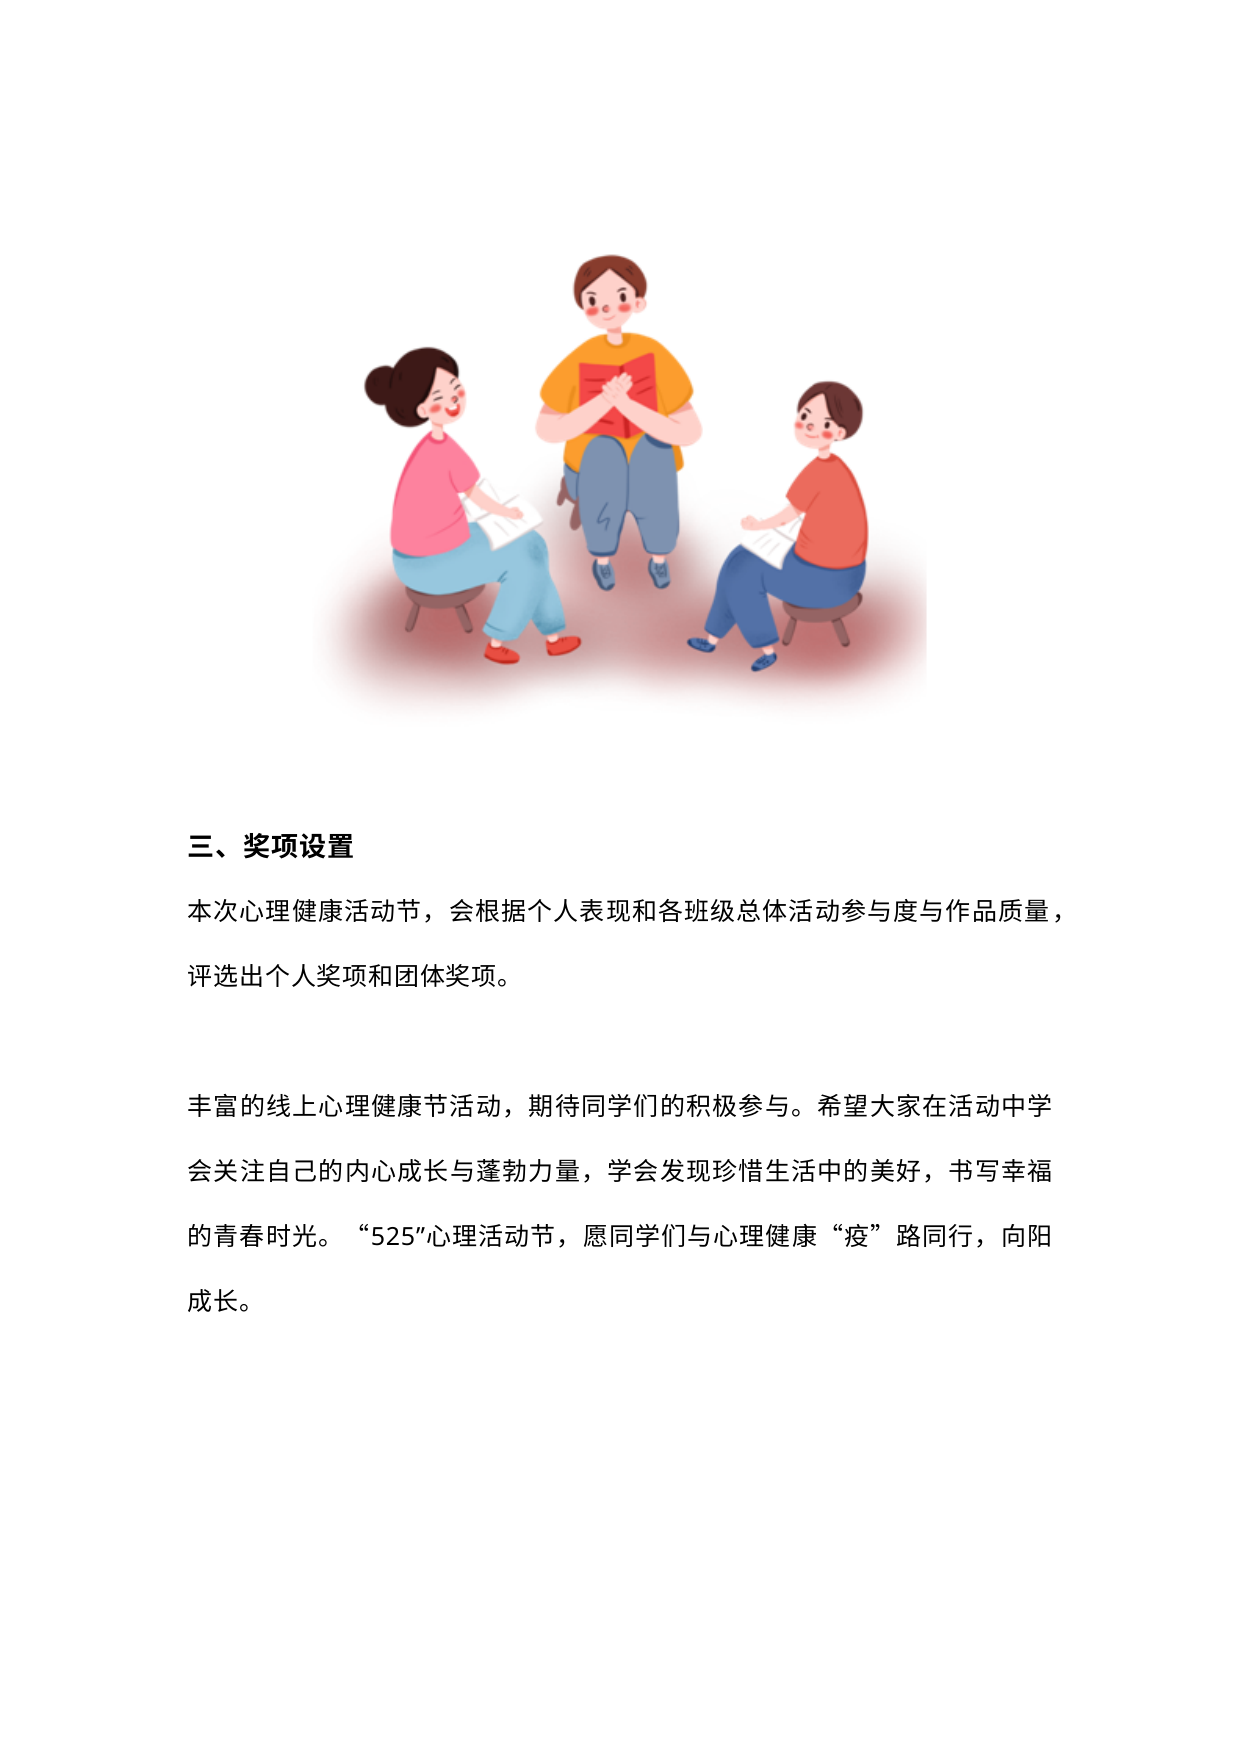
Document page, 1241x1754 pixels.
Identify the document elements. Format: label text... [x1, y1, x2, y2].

picture [311, 162, 930, 789]
text 本次心理健康活动节，会根据个人表现和各班级总体活动参与度与作品质量，评选出个人奖项和团体奖项。 丰富的线上心理健康节活动，期待同学们的积极参与。希望大家在活动中学会关注自己的内心成长与蓬勃力量，学会发现珍惜生活中的美好，书写幸福的青春时光。“525”心理活动节，愿同学们与心理健康“疫”路同行，向阳成长。 [187, 877, 1053, 1364]
text 三、奖项设置 [187, 812, 1053, 877]
